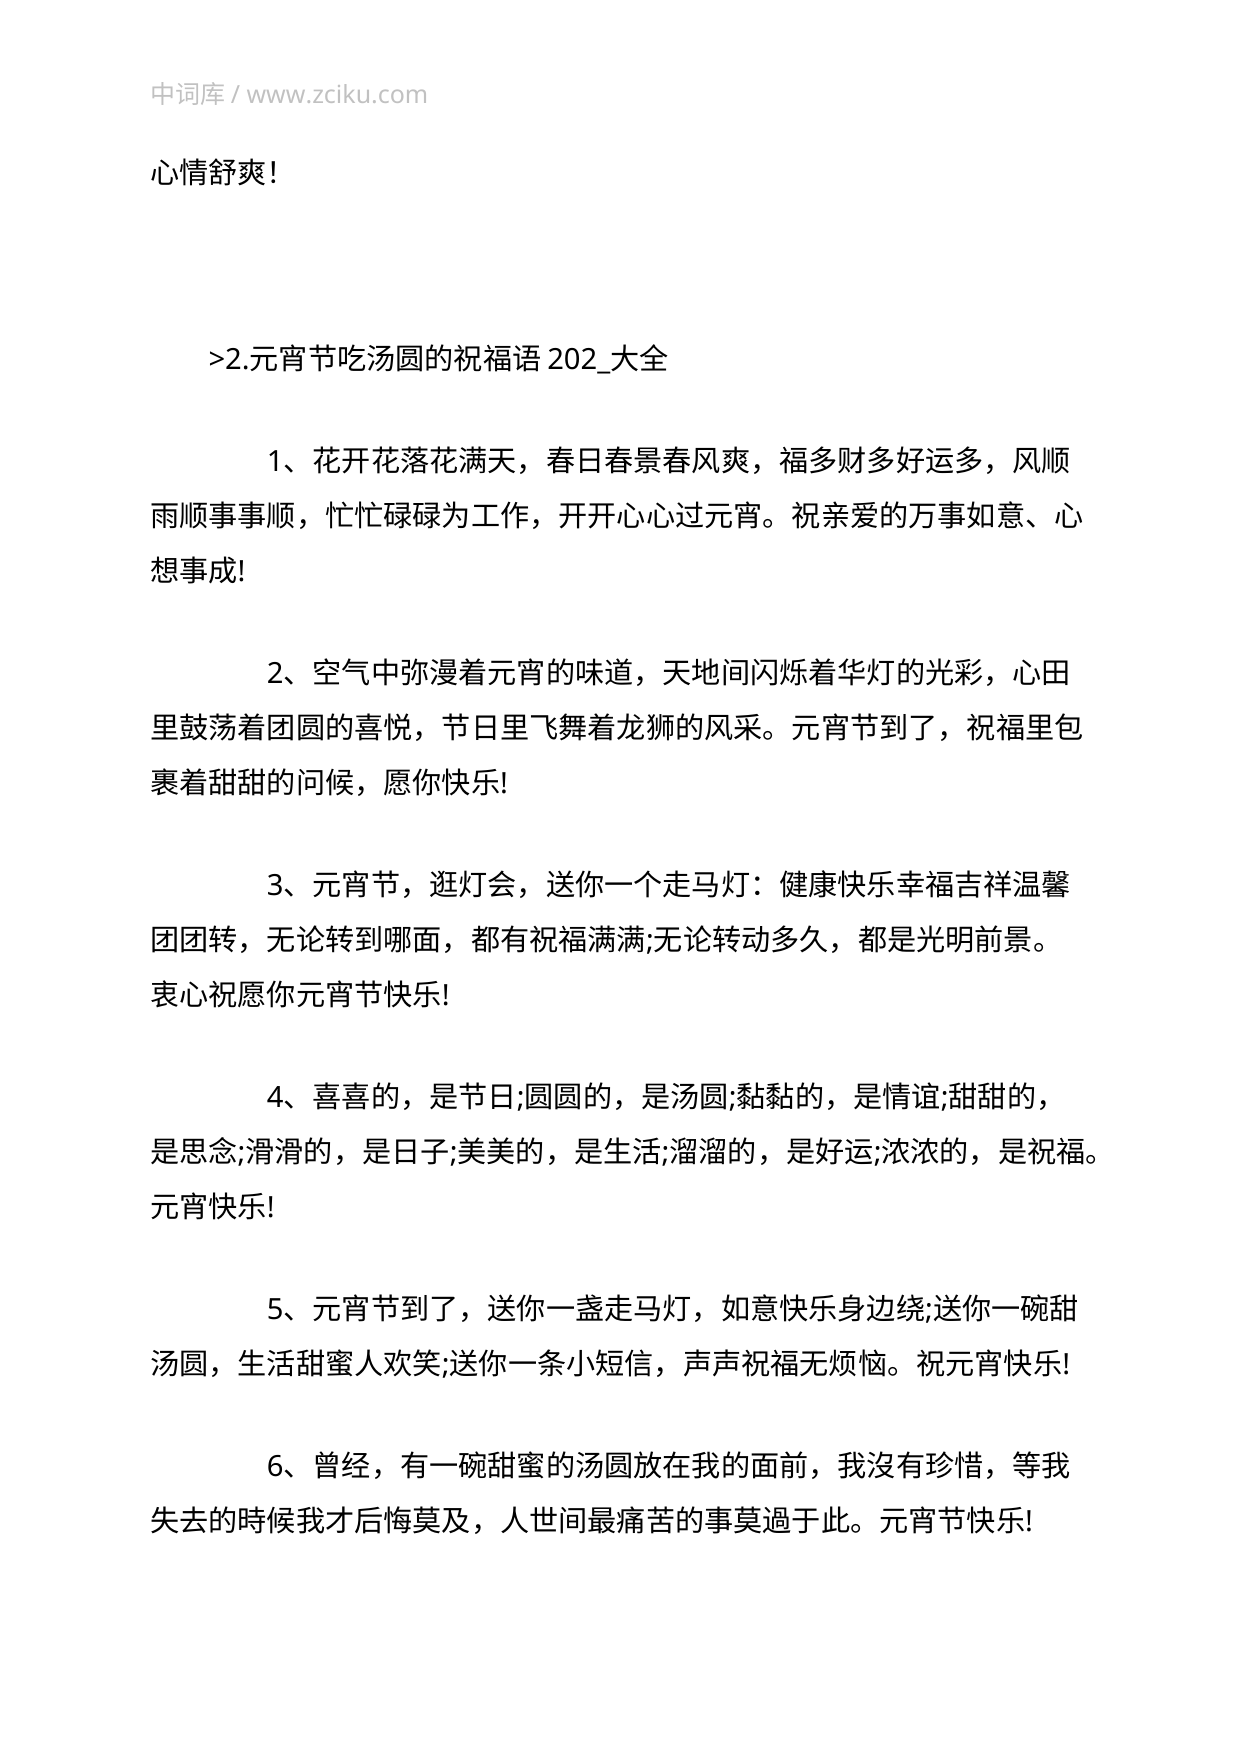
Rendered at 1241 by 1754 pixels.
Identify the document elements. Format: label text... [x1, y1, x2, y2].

text 3、元宵节，逛灯会，送你一个走马灯：健康快乐幸福吉祥温馨团团转，无论转到哪面，都有祝福满满;无论转动多久，都是光明前景。衷心祝愿你元宵节快乐! [150, 862, 1090, 1014]
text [150, 150, 1090, 192]
text 5、元宵节到了，送你一盏走马灯，如意快乐身边绕;送你一碗甜汤圆，生活甜蜜人欢笑;送你一条小短信，声声祝福无烦恼。祝元宵快乐! [150, 1286, 1090, 1383]
text >2.元宵节吃汤圆的祝福语202_大全 [150, 336, 1090, 378]
text 2、空气中弥漫着元宵的味道，天地间闪烁着华灯的光彩，心田里鼓荡着团圆的喜悦，节日里飞舞着龙狮的风采。元宵节到了，祝福里包裹着甜甜的问候，愿你快乐! [150, 650, 1090, 802]
text 4、喜喜的，是节日;圆圆的，是汤圆;黏黏的，是情谊;甜甜的，是思念;滑滑的，是日子;美美的，是生活;溜溜的，是好运;浓浓的，是祝福。元宵快乐! [150, 1074, 1090, 1226]
text 1、花开花落花满天，春日春景春风爽，福多财多好运多，风顺雨顺事事顺，忙忙碌碌为工作，开开心心过元宵。祝亲爱的万事如意、心想事成! [150, 438, 1090, 590]
text 6、曾经，有一碗甜蜜的汤圆放在我的面前，我沒有珍惜，等我失去的時候我才后悔莫及，人世间最痛苦的事莫過于此。元宵节快乐! [150, 1443, 1090, 1540]
